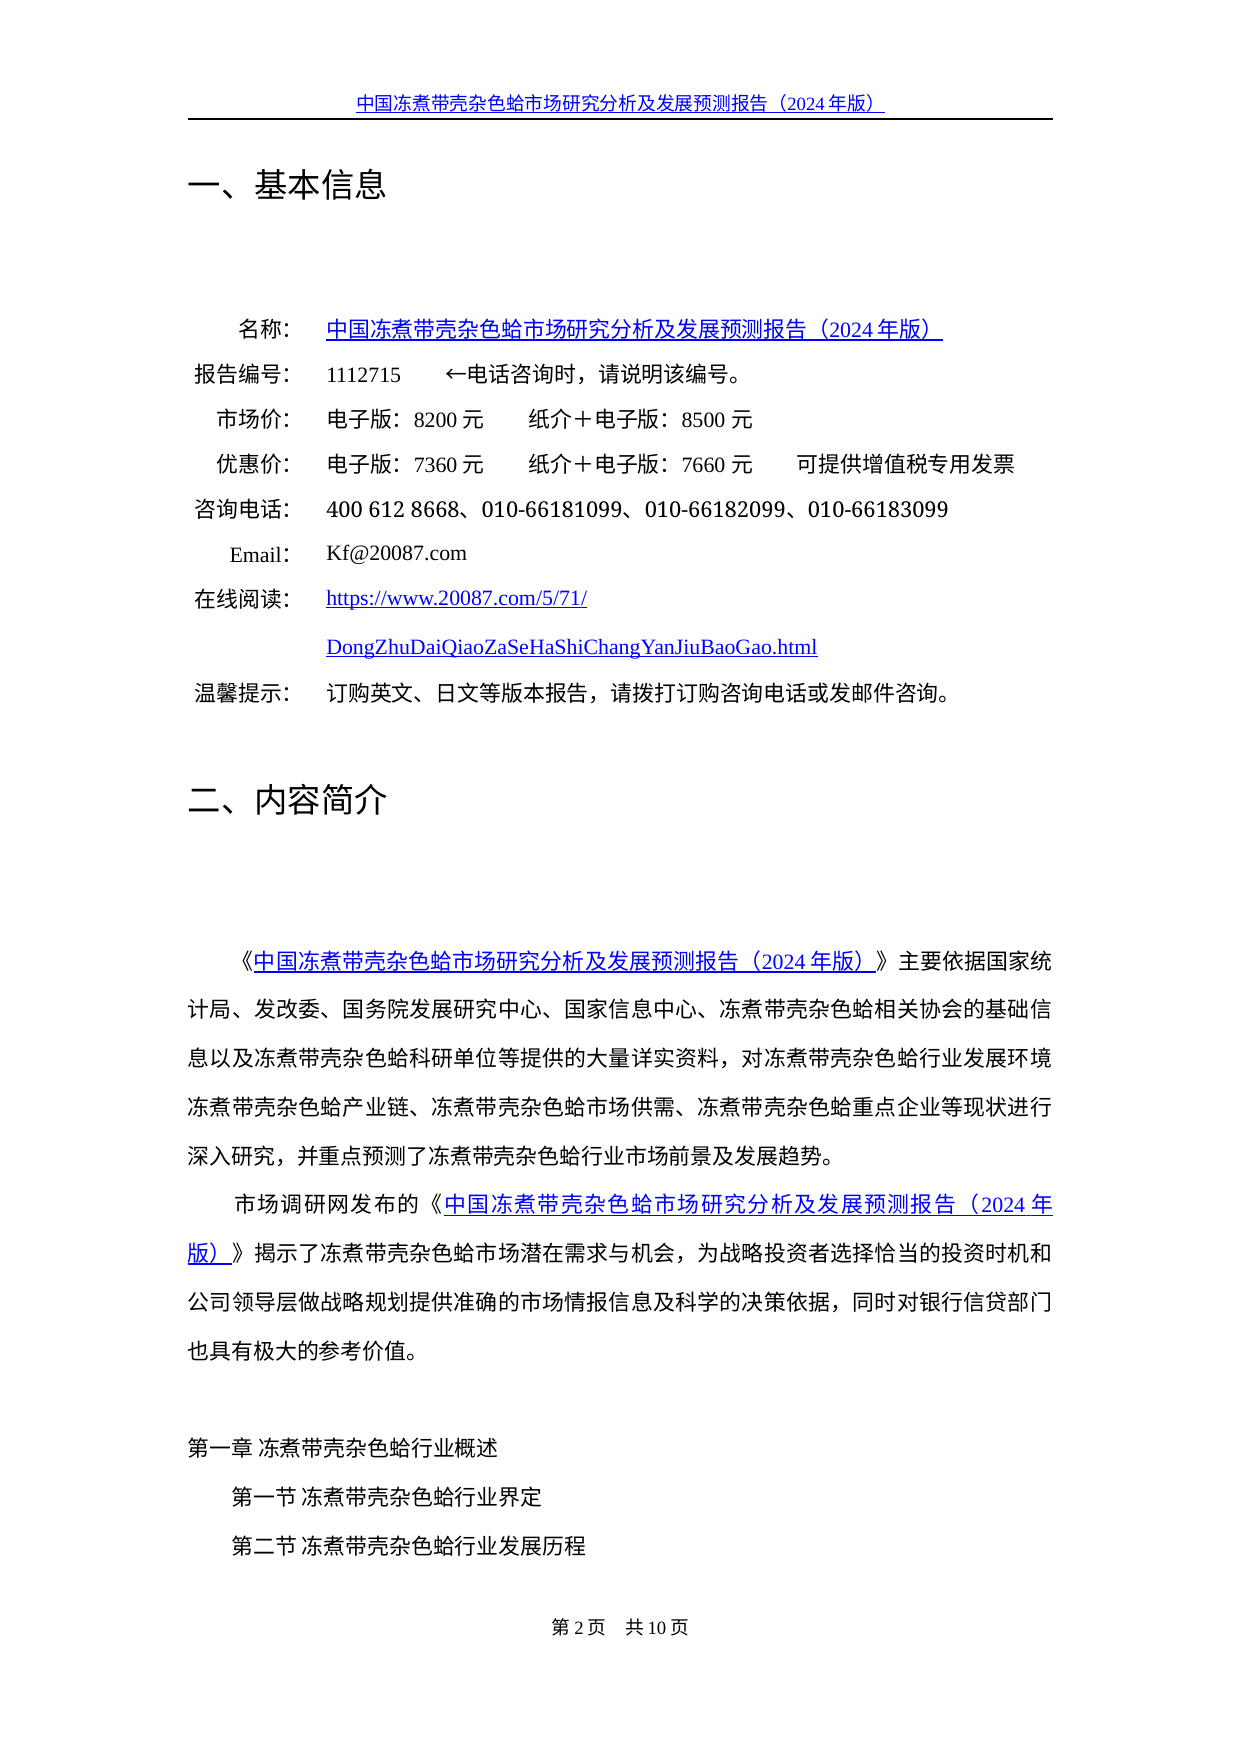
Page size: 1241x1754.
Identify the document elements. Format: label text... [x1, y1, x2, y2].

table_cell 市场价： [167, 402, 315, 447]
table_cell [315, 582, 1073, 675]
table_cell 订购英文、日文等版本报告，请拨打订购咨询电话或发邮件咨询。 [315, 675, 1073, 720]
table_header 中国冻煮带壳杂色蛤市场研究分析及发展预测报告（2024年版） [315, 312, 1073, 357]
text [187, 943, 1053, 1561]
table_cell 电子版：7360 元 纸介＋电子版：7660 元 可提供增值税专用发票 [315, 447, 1073, 492]
table_cell 电子版：8200 元 纸介＋电子版：8500 元 [315, 402, 1073, 447]
table_cell 温馨提示： [167, 675, 315, 720]
table_cell 优惠价： [167, 447, 315, 492]
table_cell 咨询电话： [167, 492, 315, 537]
table_cell 报告编号： [167, 357, 315, 402]
table_header 名称： [167, 312, 315, 357]
table_cell Email： [167, 537, 315, 582]
table_cell Kf@20087.com [315, 537, 1073, 582]
title 一、基本信息 [187, 150, 1053, 215]
table_cell 400 612 8668、010-66181099、010-66182099、010-66183099 [315, 492, 1073, 537]
table_cell 在线阅读： [167, 582, 315, 675]
table_cell 1112715 ←电话咨询时，请说明该编号。 [315, 357, 1073, 402]
title 二、内容简介 [187, 766, 1053, 831]
